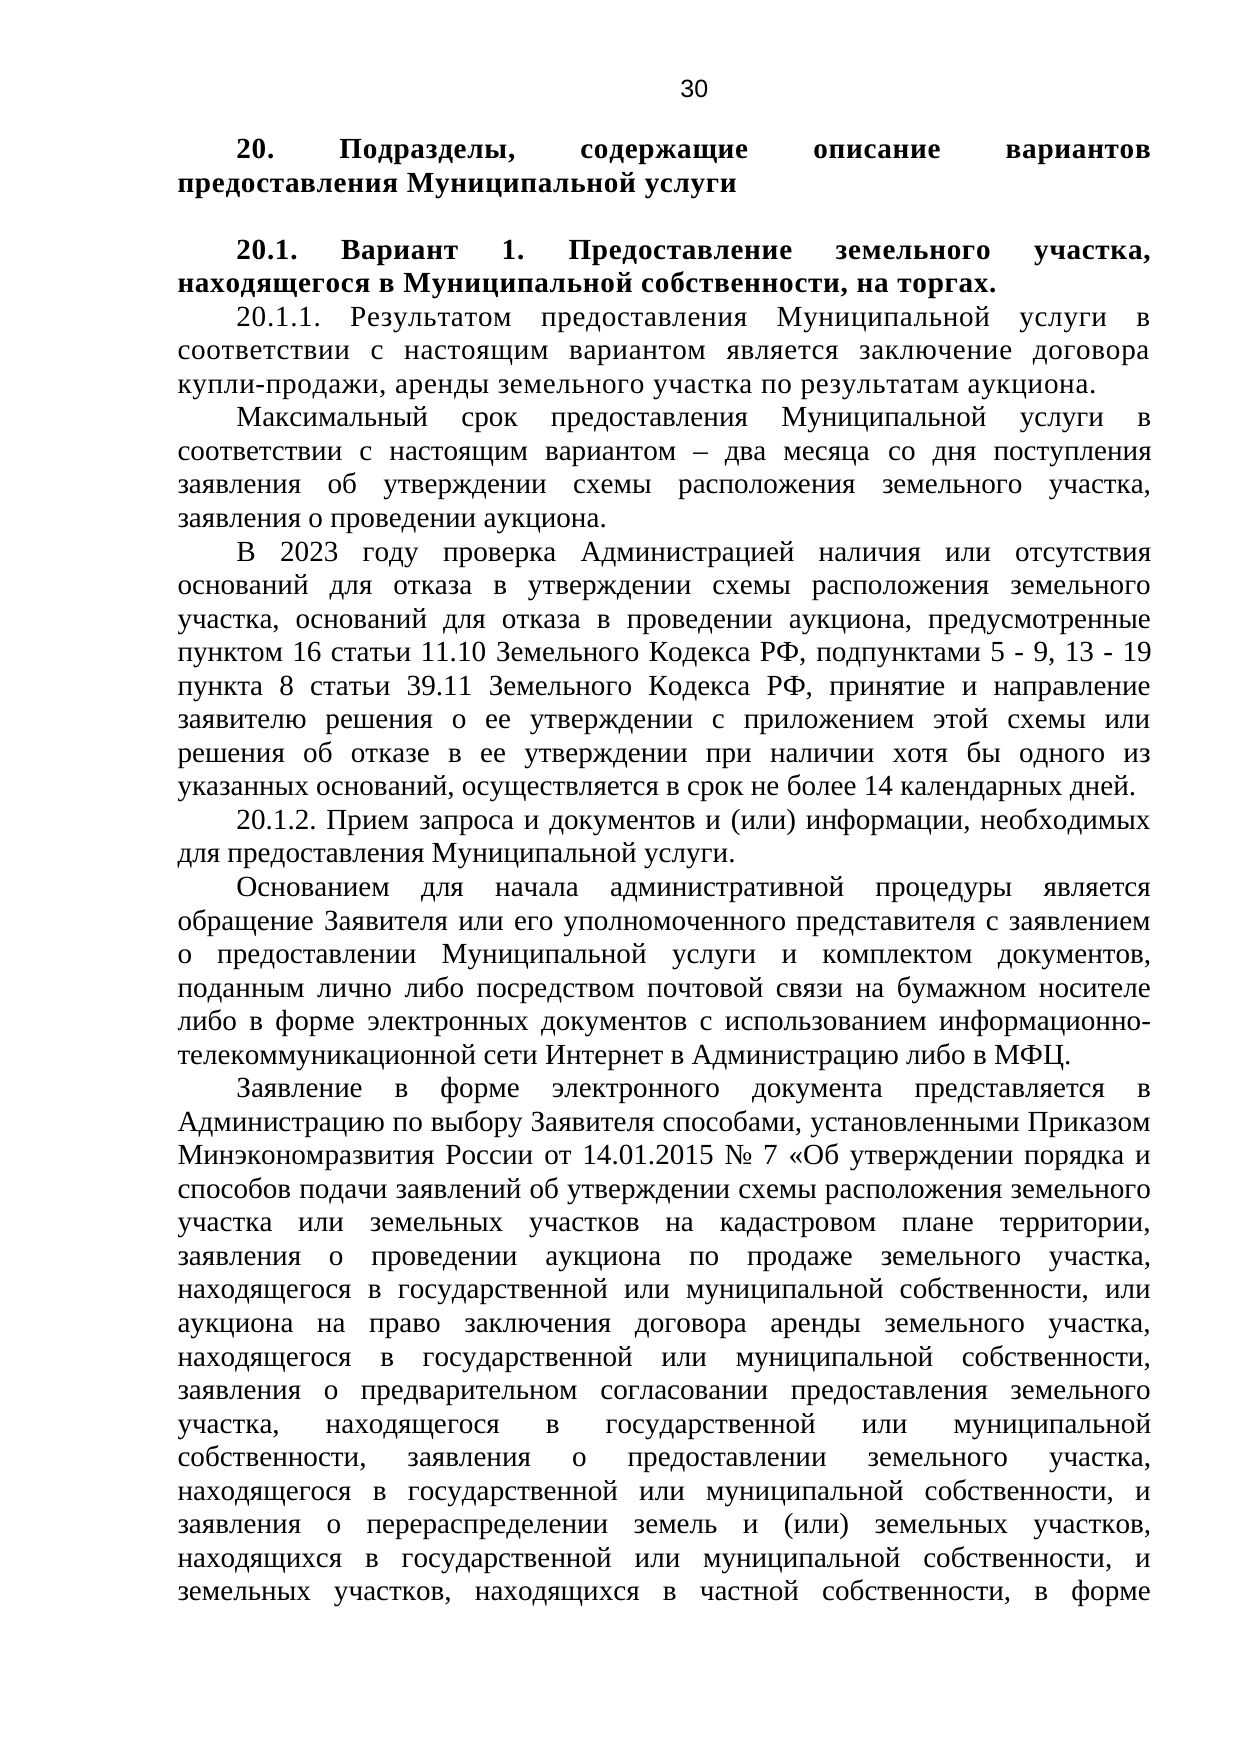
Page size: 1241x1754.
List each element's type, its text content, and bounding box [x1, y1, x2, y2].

text Основанием для начала административной процедуры является обращение Заявителя или его уполномоченного представителя с заявлением о предоставлении Муниципальной услуги и комплектом документов, поданным лично либо посредством почтовой связи на бумажном носителе либо в форме электронных документов с использованием информационно-телекоммуникационной сети Интернет в Администрацию либо в МФЦ. [177, 869, 1152, 1070]
text В 2023 году проверка Администрацией наличия или отсутствия оснований для отказа в утверждении схемы расположения земельного участка, оснований для отказа в проведении аукциона, предусмотренные пунктом 16 статьи 11.10 Земельного Кодекса РФ, подпунктами 5 - 9, 13 - 19 пункта 8 статьи 39.11 Земельного Кодекса РФ, принятие и направление заявителю решения о ее утверждении с приложением этой схемы или решения об отказе в ее утверждении при наличии хотя бы одного из указанных оснований, осуществляется в срок не более 14 календарных дней. [177, 534, 1152, 802]
text 20.1.2. Прием запроса и документов и (или) информации, необходимых для предоставления Муниципальной услуги. [177, 802, 1152, 869]
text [177, 1070, 1152, 1607]
text Максимальный срок предоставления Муниципальной услуги в соответствии с настоящим вариантом – два месяца со дня поступления заявления об утверждении схемы расположения земельного участка, заявления о проведении аукциона. [177, 399, 1152, 534]
text 20.1.1. Результатом предоставления Муниципальной услуги в соответствии с настоящим вариантом является заключение договора купли-продажи, аренды земельного участка по результатам аукциона. [177, 299, 1152, 399]
text 20. Подразделы, содержащие описание вариантов предоставления Муниципальной услуги [177, 131, 1152, 198]
text 20.1. Вариант 1. Предоставление земельного участка, находящегося в Муниципальной собственности, на торгах. [177, 232, 1152, 299]
